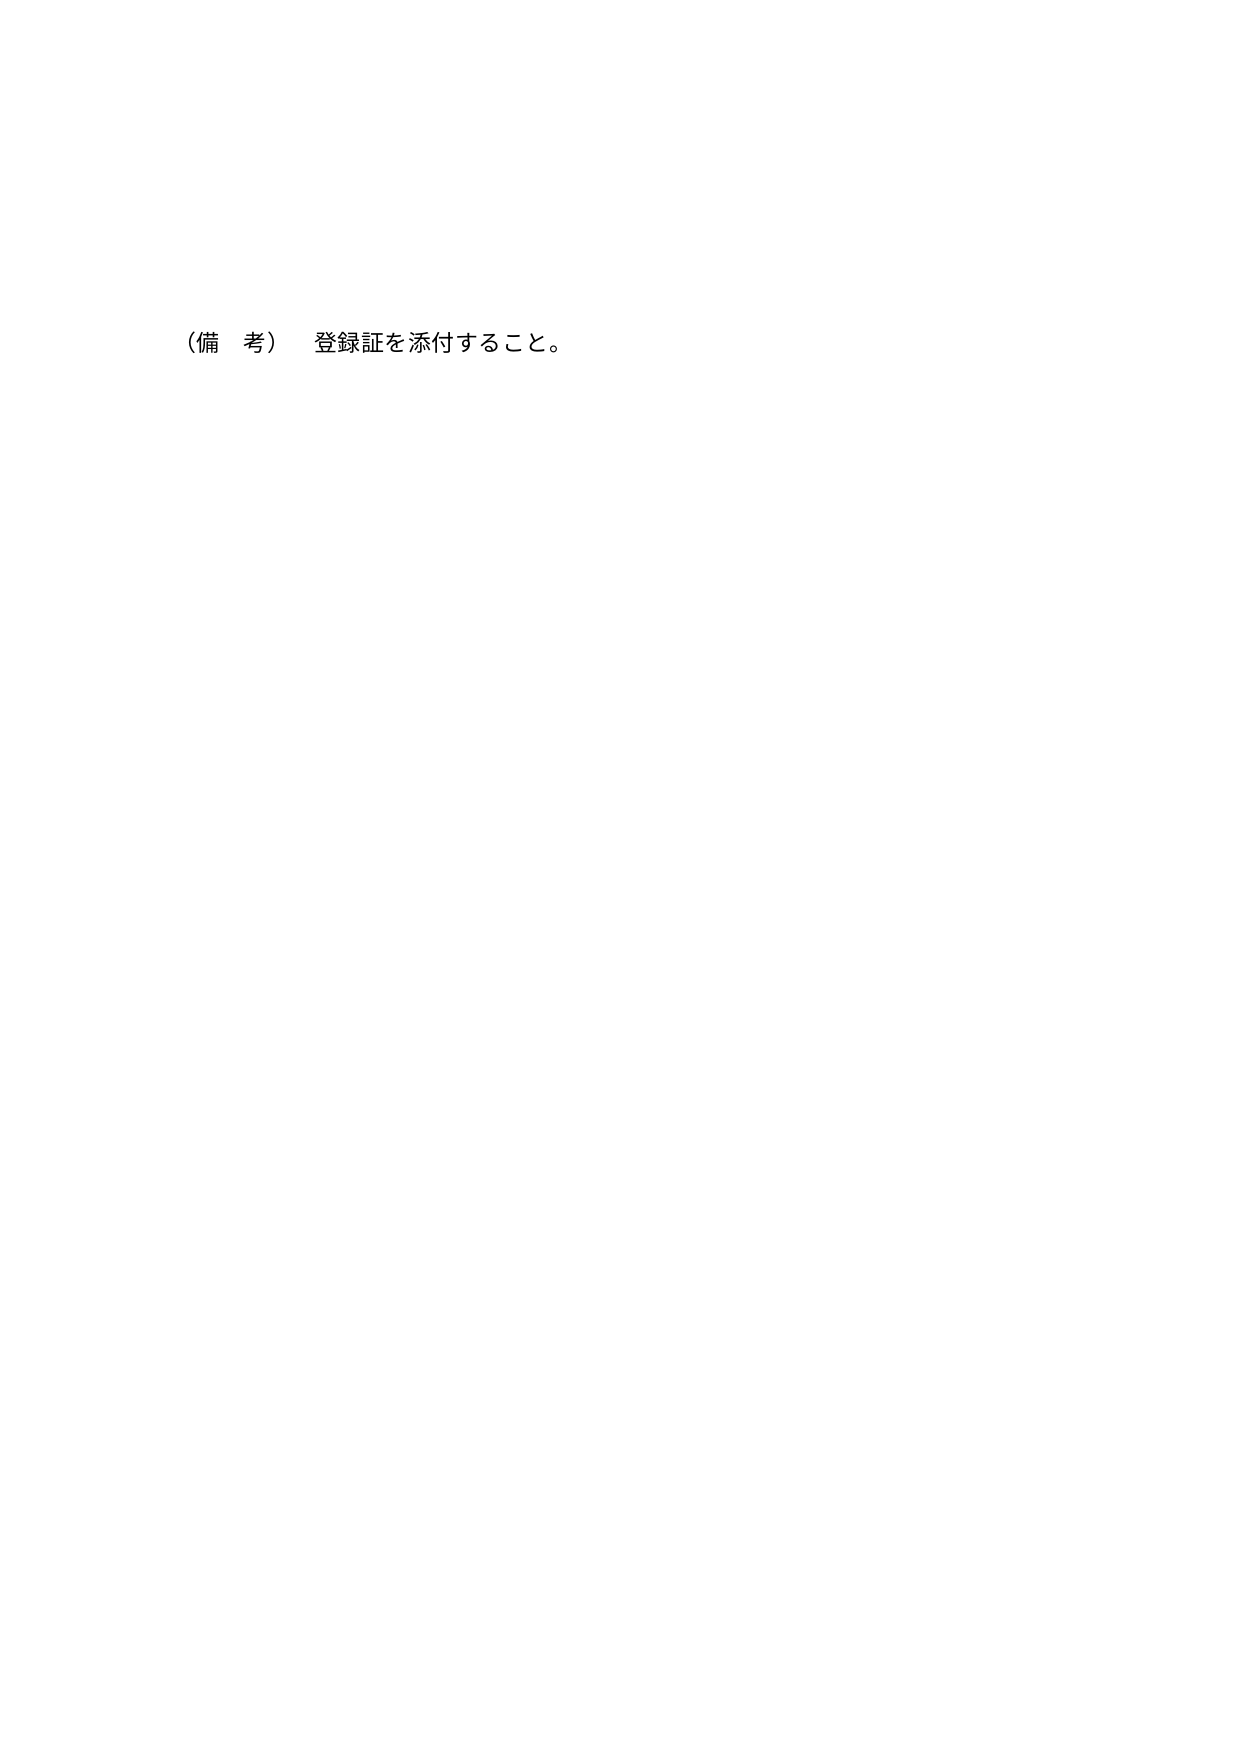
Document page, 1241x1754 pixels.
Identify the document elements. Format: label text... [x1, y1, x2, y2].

text （備 考） 登録証を添付すること。 [102, 324, 1138, 358]
